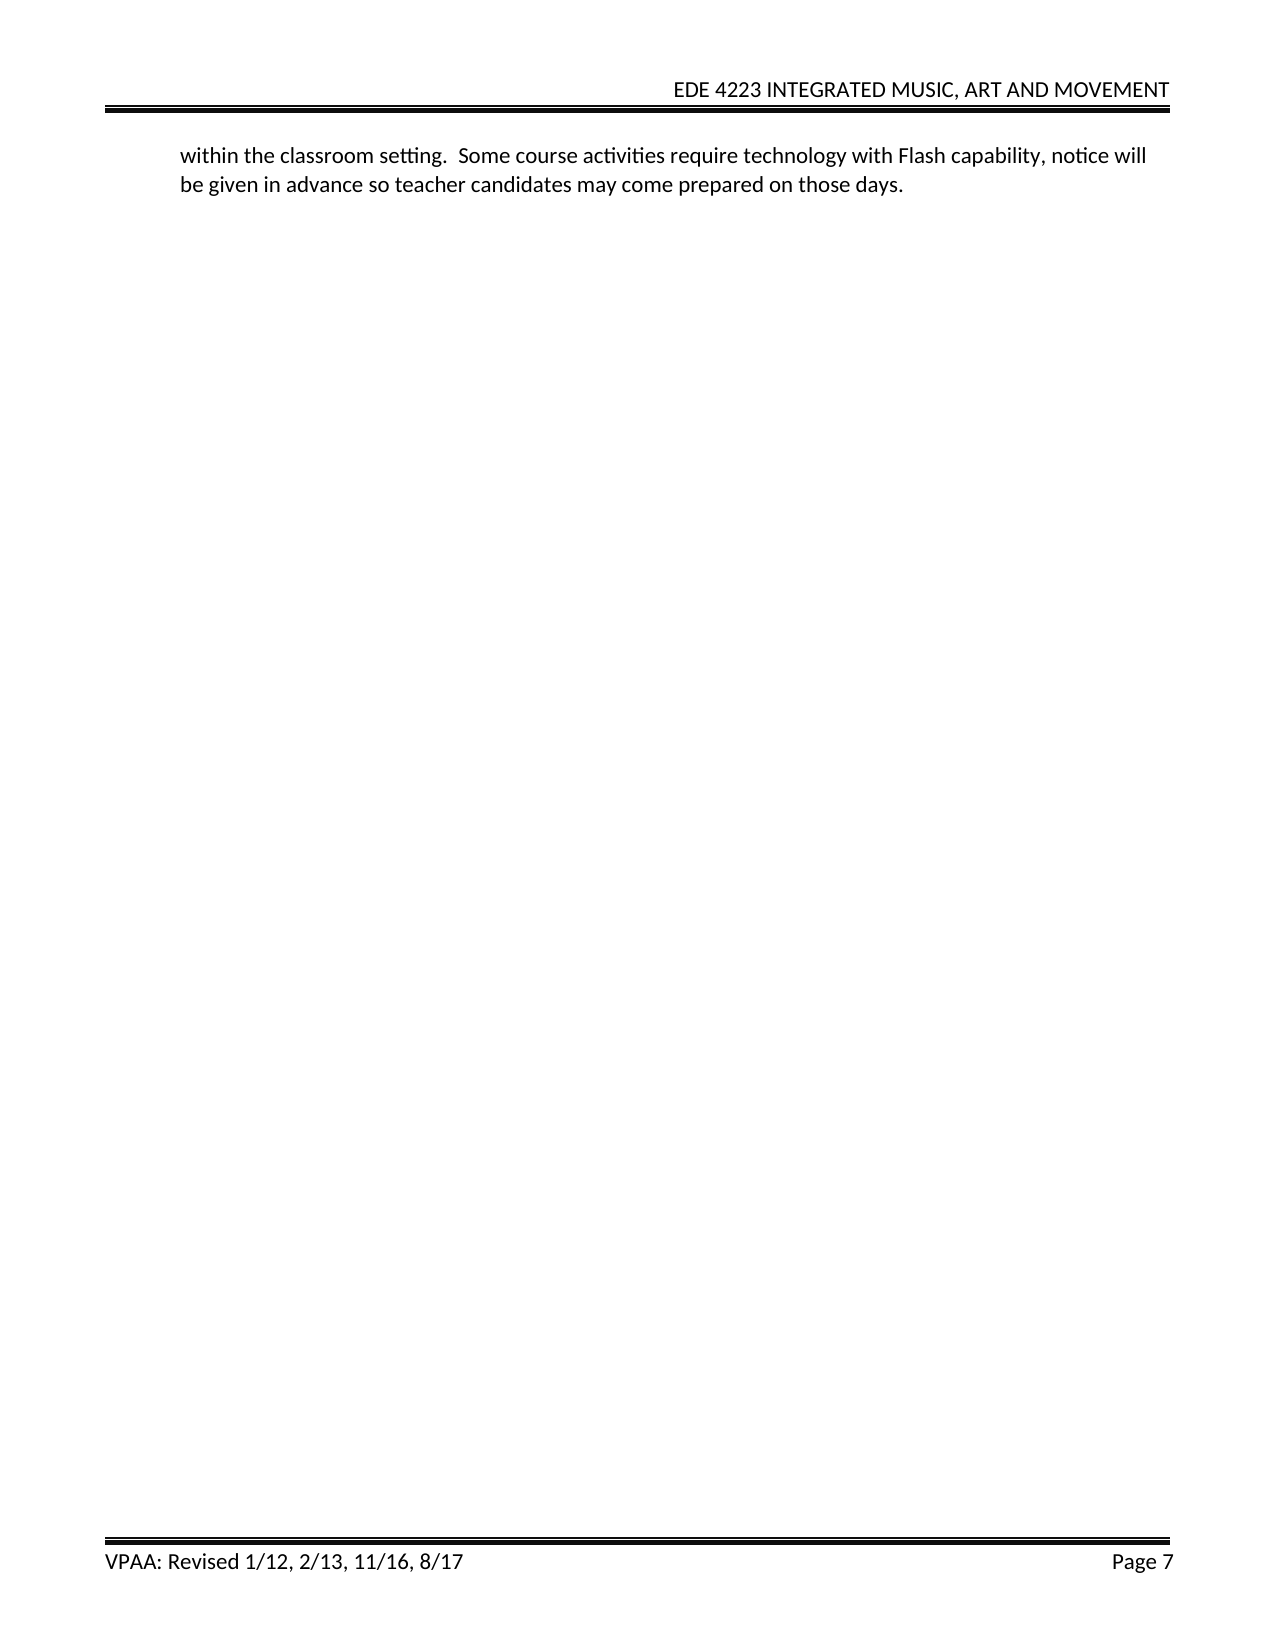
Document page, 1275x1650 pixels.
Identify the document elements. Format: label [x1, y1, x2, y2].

text [180, 142, 1170, 198]
